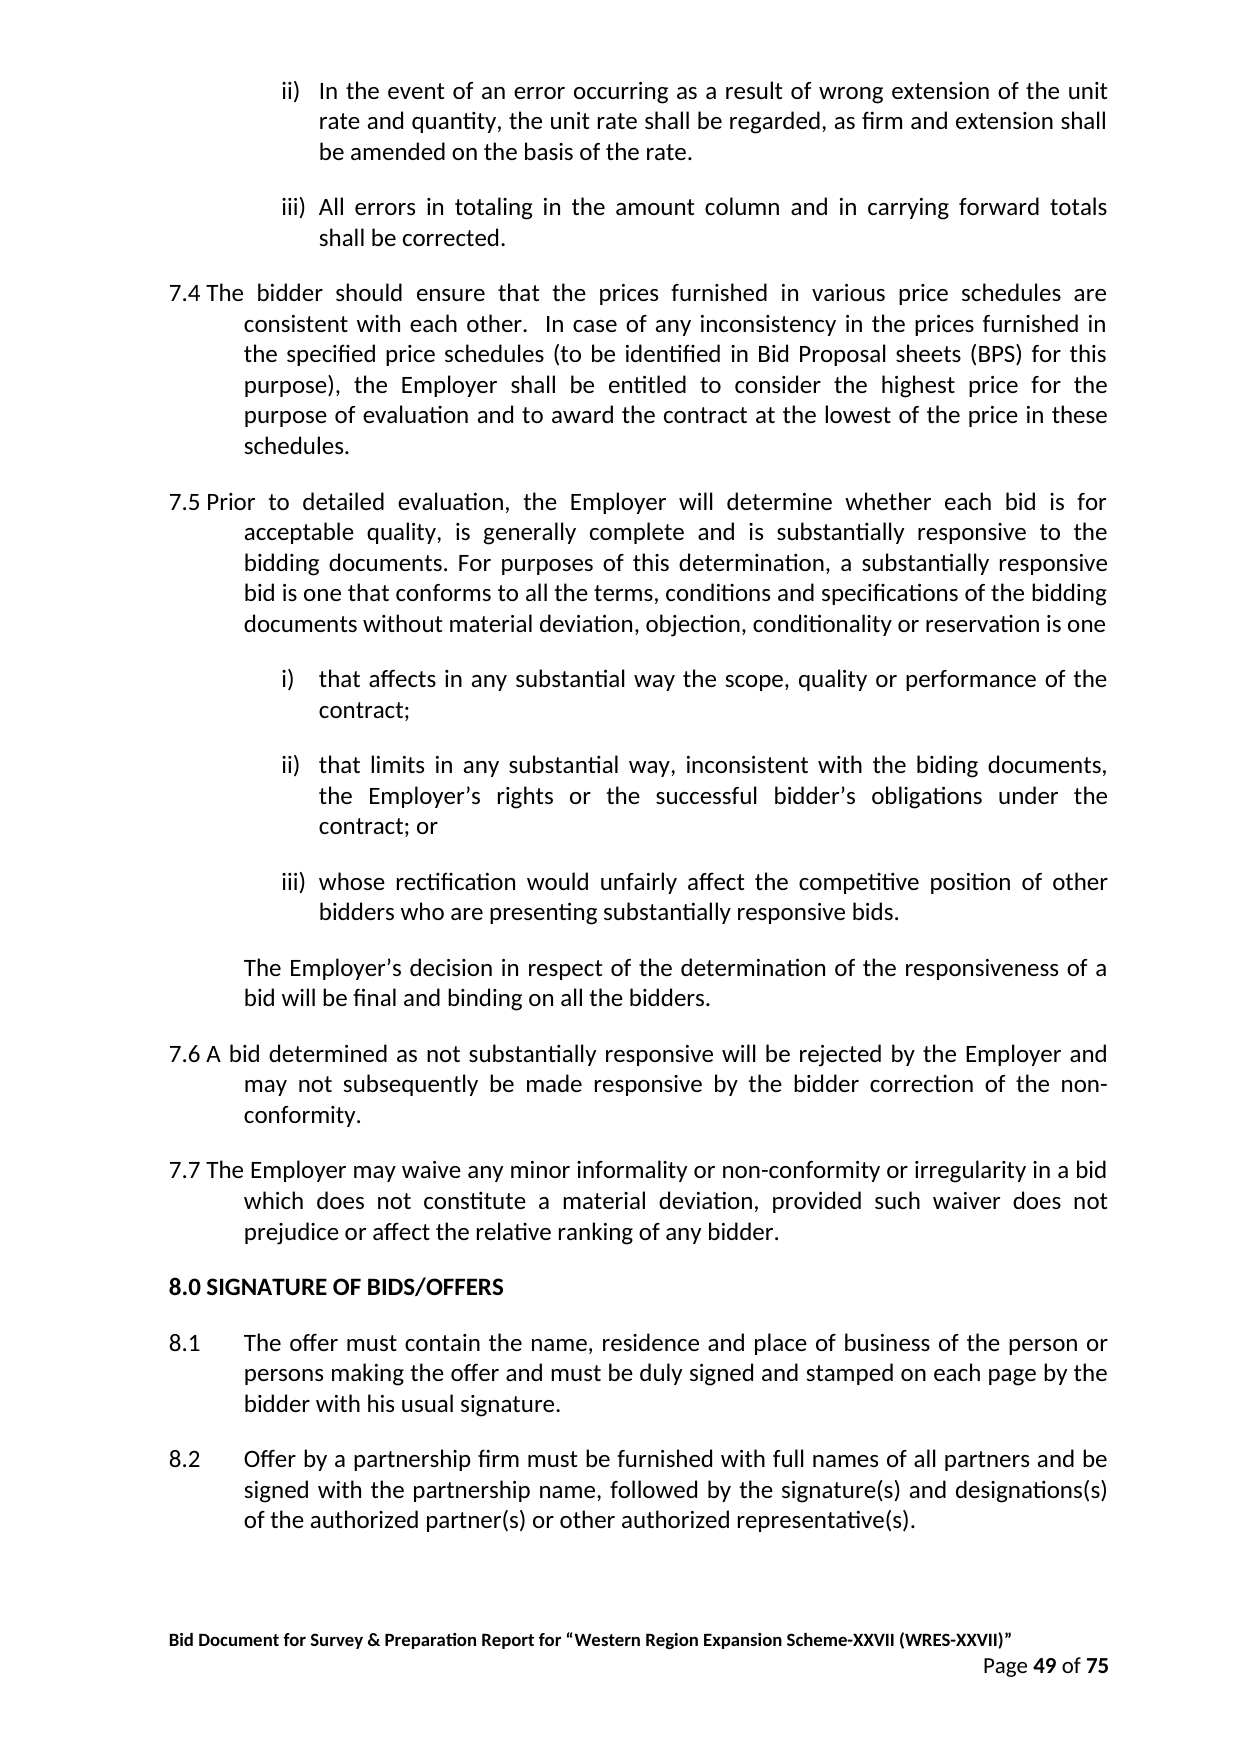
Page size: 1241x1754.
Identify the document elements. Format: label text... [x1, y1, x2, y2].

list A bid determined as not substantially responsive will be rejected by the Employer and may not subsequently be made responsive by the bidder correction of the non-conformity. [169, 1038, 1109, 1129]
list Offer by a partnership firm must be furnished with full names of all partners and be signed with the partnership name, followed by the signature(s) and designations(s) of the authorized partner(s) or other authorized representative(s). [169, 1443, 1109, 1535]
list In the event of an error occurring as a result of wrong extension of the unit rate and quantity, the unit rate shall be regarded, as firm and extension shall be amended on the basis of the rate. [281, 75, 1109, 167]
list The Employer may waive any minor informality or non-conformity or irregularity in a bid which does not constitute a material deviation, provided such waiver does not prejudice or affect the relative ranking of any bidder. [169, 1154, 1109, 1246]
list that limits in any substantial way, inconsistent with the biding documents, the Employer’s rights or the successful bidder’s obligations under the contract; or [281, 749, 1109, 841]
list The offer must contain the name, residence and place of business of the person or persons making the offer and must be duly signed and stamped on each page by the bidder with his usual signature. [169, 1327, 1109, 1418]
text The Employer’s decision in respect of the determination of the responsiveness of a bid will be final and binding on all the bidders. [244, 952, 1109, 1013]
list that affects in any substantial way the scope, quality or performance of the contract; [281, 663, 1109, 724]
list SIGNATURE OF BIDS/OFFERS [169, 1271, 1109, 1302]
list Prior to detailed evaluation, the Employer will determine whether each bid is for acceptable quality, is generally complete and is substantially responsive to the bidding documents. For purposes of this determination, a substantially responsive bid is one that conforms to all the terms, conditions and specifications of the bidding documents without material deviation, objection, conditionality or reservation is one [169, 486, 1109, 638]
list The bidder should ensure that the prices furnished in various price schedules are consistent with each other. In case of any inconsistency in the prices furnished in the specified price schedules (to be identified in Bid Proposal sheets (BPS) for this purpose), the Employer shall be entitled to consider the highest price for the purpose of evaluation and to award the contract at the lowest of the price in these schedules. [169, 278, 1109, 461]
list All errors in totaling in the amount column and in carrying forward totals shall be corrected. [281, 192, 1109, 253]
list whose rectification would unfairly affect the competitive position of other bidders who are presenting substantially responsive bids. [281, 866, 1109, 927]
